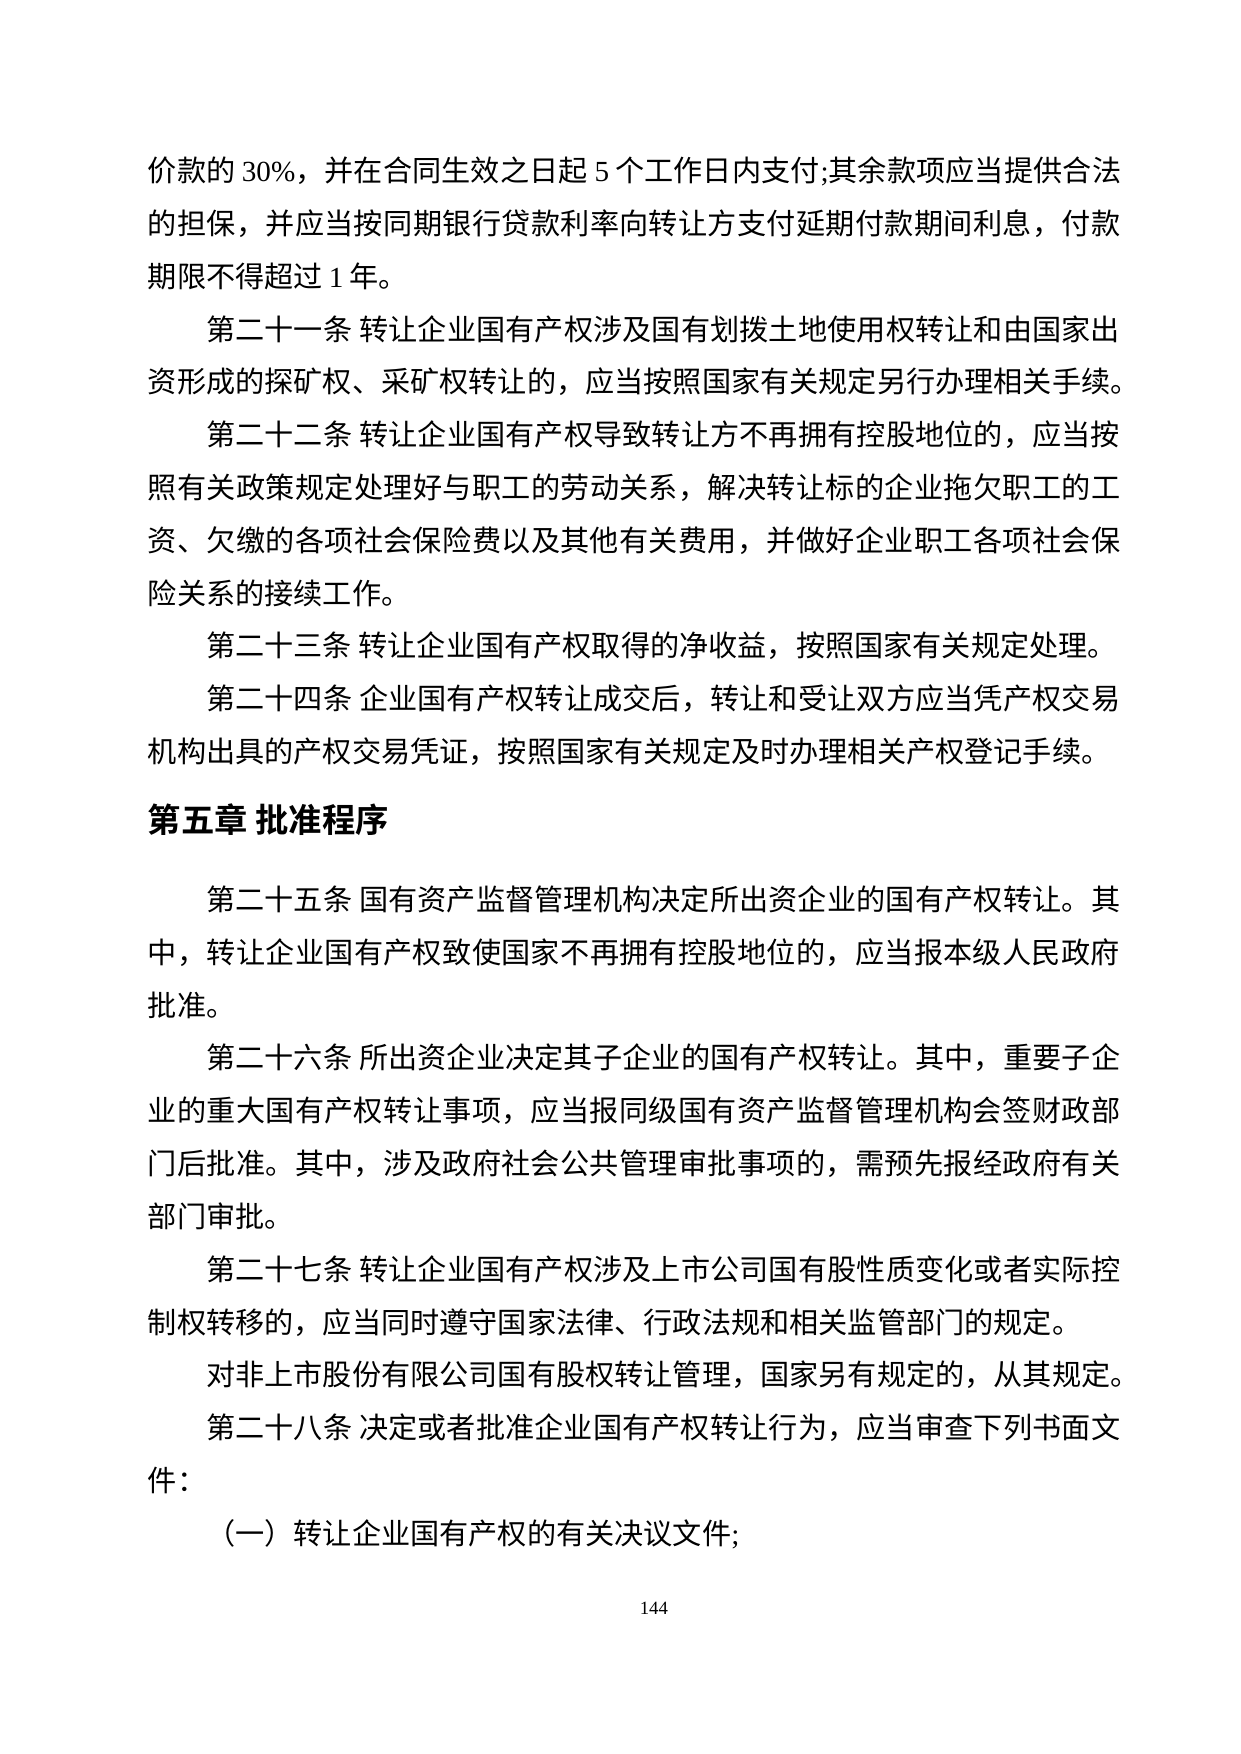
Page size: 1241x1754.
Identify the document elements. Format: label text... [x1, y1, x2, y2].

text 第二十三条 转让企业国有产权取得的净收益，按照国家有关规定处理。 [148, 623, 1122, 665]
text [148, 148, 1122, 296]
text 第二十五条 国有资产监督管理机构决定所出资企业的国有产权转让。其中，转让企业国有产权致使国家不再拥有控股地位的，应当报本级人民政府批准。 [148, 877, 1122, 1024]
text （一）转让企业国有产权的有关决议文件; [148, 1510, 1122, 1553]
text 第二十四条 企业国有产权转让成交后，转让和受让双方应当凭产权交易机构出具的产权交易凭证，按照国家有关规定及时办理相关产权登记手续。 [148, 676, 1122, 771]
text 第二十一条 转让企业国有产权涉及国有划拨土地使用权转让和由国家出资形成的探矿权、采矿权转让的，应当按照国家有关规定另行办理相关手续。 [148, 306, 1122, 401]
text 第二十八条 决定或者批准企业国有产权转让行为，应当审查下列书面文件： [148, 1405, 1122, 1500]
text 第二十六条 所出资企业决定其子企业的国有产权转让。其中，重要子企业的重大国有产权转让事项，应当报同级国有资产监督管理机构会签财政部门后批准。其中，涉及政府社会公共管理审批事项的，需预先报经政府有关部门审批。 [148, 1035, 1122, 1236]
text 第二十七条 转让企业国有产权涉及上市公司国有股性质变化或者实际控制权转移的，应当同时遵守国家法律、行政法规和相关监管部门的规定。 [148, 1246, 1122, 1341]
text 第二十二条 转让企业国有产权导致转让方不再拥有控股地位的，应当按照有关政策规定处理好与职工的劳动关系，解决转让标的企业拖欠职工的工资、欠缴的各项社会保险费以及其他有关费用，并做好企业职工各项社会保险关系的接续工作。 [148, 412, 1122, 612]
text 对非上市股份有限公司国有股权转让管理，国家另有规定的，从其规定。 [148, 1352, 1122, 1394]
subtitle 第五章 批准程序 [148, 794, 1122, 842]
